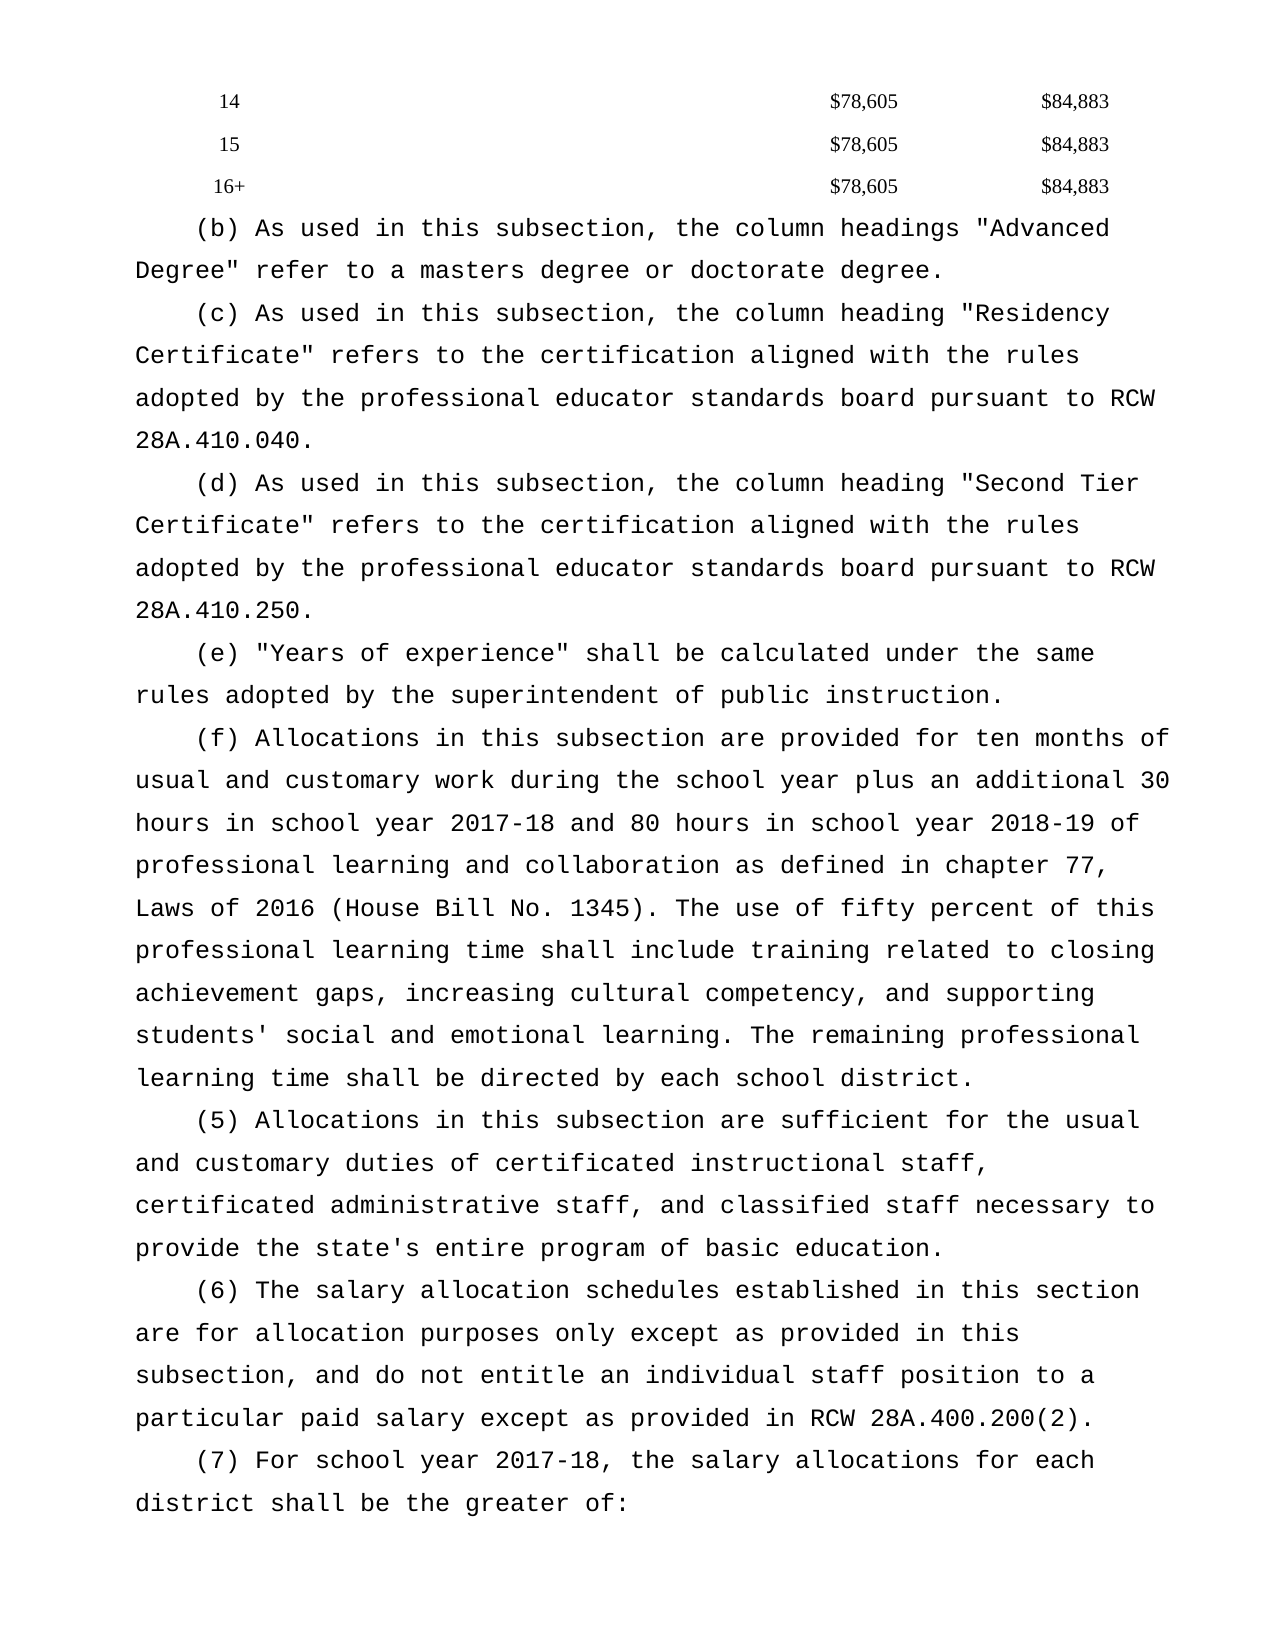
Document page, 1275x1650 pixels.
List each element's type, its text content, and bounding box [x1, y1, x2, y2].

text (6) The salary allocation schedules established in this section are for allocation purposes only except as provided in this subsection, and do not entitle an individual staff position to a particular paid salary except as provided in RCW 28A.400.200(2). [135, 1265, 1170, 1435]
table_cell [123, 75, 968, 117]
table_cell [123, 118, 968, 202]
text (d) As used in this subsection, the column heading "Second Tier Certificate" refers to the certification aligned with the rules adopted by the professional educator standards board pursuant to RCW 28A.410.250. [135, 457, 1170, 627]
text (c) As used in this subsection, the column heading "Residency Certificate" refers to the certification aligned with the rules adopted by the professional educator standards board pursuant to RCW 28A.410.040. [135, 287, 1170, 457]
text (b) As used in this subsection, the column headings "Advanced Degree" refer to a masters degree or doctorate degree. [135, 202, 1170, 287]
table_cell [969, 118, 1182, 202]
text (f) Allocations in this subsection are provided for ten months of usual and customary work during the school year plus an additional 30 hours in school year 2017-18 and 80 hours in school year 2018-19 of professional learning and collaboration as defined in chapter 77, Laws of 2016 (House Bill No. 1345). The use of fifty percent of this professional learning time shall include training related to closing achievement gaps, increasing cultural competency, and supporting students' social and emotional learning. The remaining professional learning time shall be directed by each school district. [135, 712, 1170, 1095]
text (5) Allocations in this subsection are sufficient for the usual and customary duties of certificated instructional staff, certificated administrative staff, and classified staff necessary to provide the state's entire program of basic education. [135, 1095, 1170, 1265]
text (7) For school year 2017-18, the salary allocations for each district shall be the greater of: [135, 1435, 1170, 1520]
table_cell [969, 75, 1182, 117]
text (e) "Years of experience" shall be calculated under the same rules adopted by the superintendent of public instruction. [135, 627, 1170, 712]
